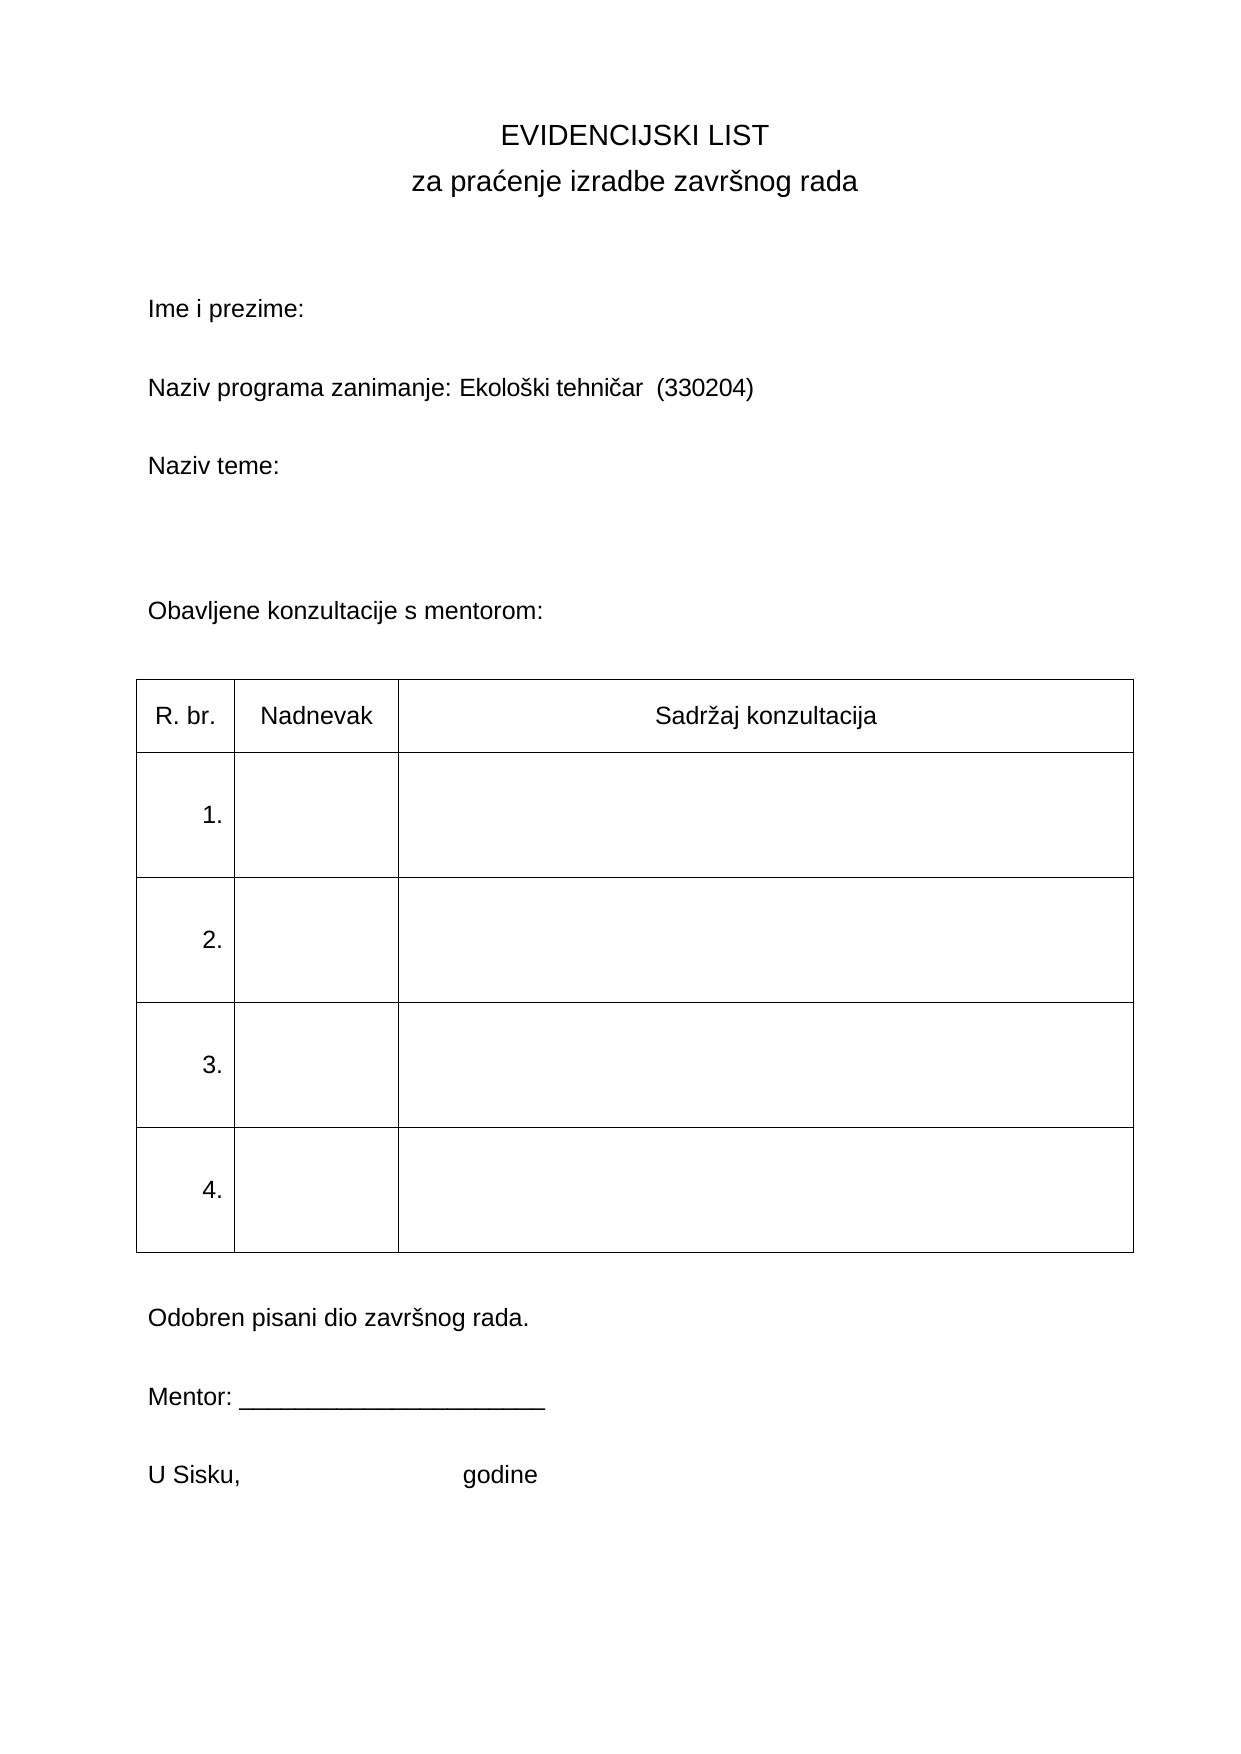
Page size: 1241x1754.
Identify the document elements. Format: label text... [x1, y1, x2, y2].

table_cell 2. [137, 878, 234, 1002]
text Ime i prezime: [148, 294, 1122, 322]
text za praćenje izradbe završnog rada [148, 164, 1122, 198]
text Naziv programa zanimanje: Ekološki tehničar (330204) [148, 372, 1122, 401]
table_cell [235, 1003, 398, 1127]
table_cell [235, 1128, 398, 1252]
table_cell 4. [137, 1128, 234, 1252]
text Naziv teme: [148, 451, 1122, 480]
table_cell [399, 1003, 1133, 1127]
table_cell [235, 878, 398, 1002]
table_header Sadržaj konzultacija [399, 680, 1133, 752]
text Odobren pisani dio završnog rada. [148, 1303, 1122, 1332]
table_cell [399, 1128, 1133, 1252]
table_cell 1. [137, 753, 234, 877]
table_cell [399, 878, 1133, 1002]
table_header Nadnevak [235, 680, 398, 752]
table_header R. br. [137, 680, 234, 752]
table_cell 3. [137, 1003, 234, 1127]
text U Sisku, godine [148, 1460, 1122, 1489]
text Obavljene konzultacije s mentorom: [148, 596, 1122, 625]
table_cell [235, 753, 398, 877]
text EVIDENCIJSKI LIST [148, 118, 1122, 152]
text Mentor: ______________________ [148, 1382, 1122, 1410]
table_cell [399, 753, 1133, 877]
